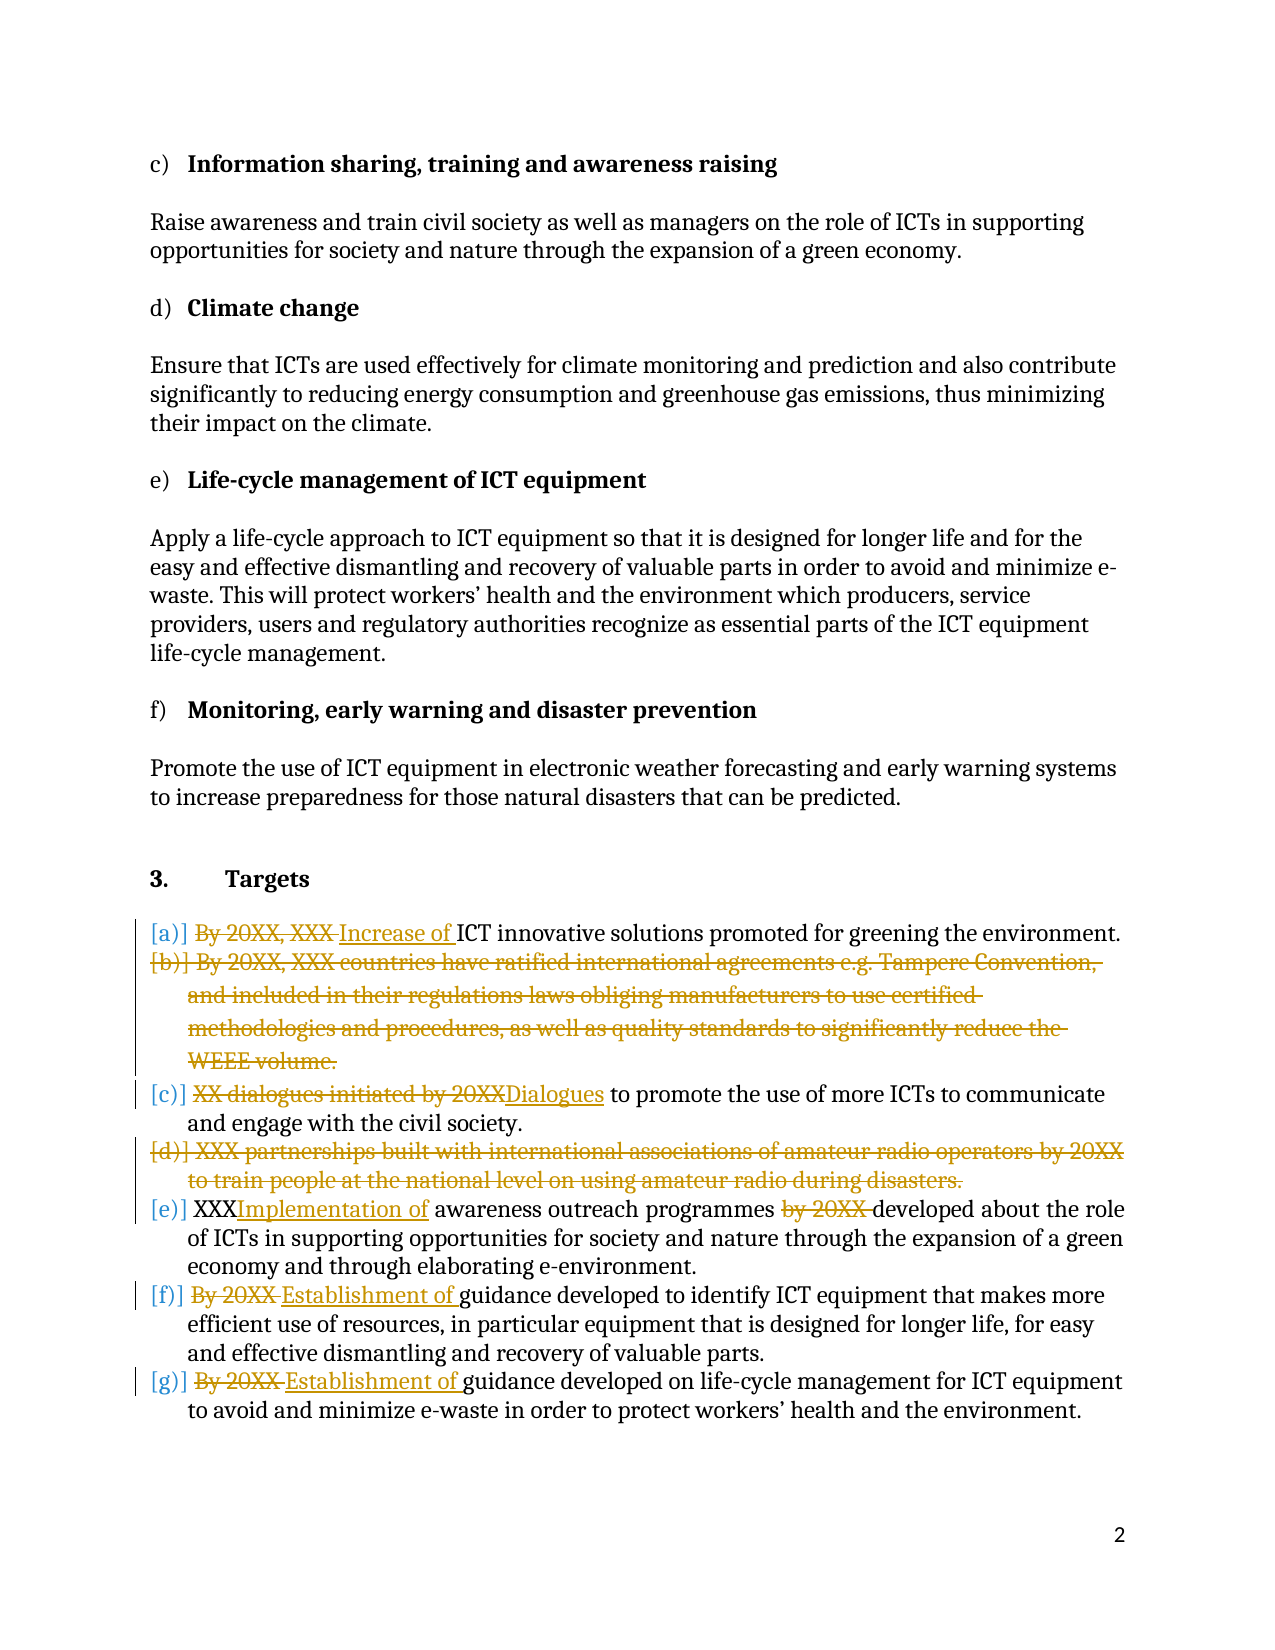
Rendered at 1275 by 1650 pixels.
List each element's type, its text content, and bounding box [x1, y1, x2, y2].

list Life-cycle management of ICT equipment [150, 466, 1125, 495]
list Information sharing, training and awareness raising [150, 150, 1125, 179]
list XXX awareness outreach programmes developed about the role of ICTs in supporting opportunities for society and nature through the expansion of a green economy and through elaborating e-environment. [150, 1195, 1125, 1281]
list ICT innovative solutions promoted for greening the environment. [150, 919, 1125, 948]
text Promote the use of ICT equipment in electronic weather forecasting and early warning systems to increase preparedness for those natural disasters that can be predicted. [150, 754, 1125, 811]
list Climate change [150, 294, 1125, 322]
text Raise awareness and train civil society as well as managers on the role of ICTs in supporting opportunities for society and nature through the expansion of a green economy. [150, 207, 1125, 265]
list guidance developed to identify ICT equipment that makes more efficient use of resources, in particular equipment that is designed for longer life, for easy and effective dismantling and recovery of valuable parts. [150, 1281, 1125, 1367]
list Monitoring, early warning and disaster prevention [150, 696, 1125, 725]
text 3. Targets [150, 865, 1125, 894]
text Apply a life-cycle approach to ICT equipment so that it is designed for longer life and for the easy and effective dismantling and recovery of valuable parts in order to avoid and minimize e-waste. This will protect workers’ health and the environment which producers, service providers, users and regulatory authorities recognize as essential parts of the ICT equipment life-cycle management. [150, 524, 1125, 667]
list to promote the use of more ICTs to communicate and engage with the civil society. [150, 1080, 1125, 1137]
text Ensure that ICTs are used effectively for climate monitoring and prediction and also contribute significantly to reducing energy consumption and greenhouse gas emissions, thus minimizing their impact on the climate. [150, 351, 1125, 437]
list guidance developed on life-cycle management for ICT equipment to avoid and minimize e-waste in order to protect workers’ health and the environment. [150, 1367, 1125, 1425]
